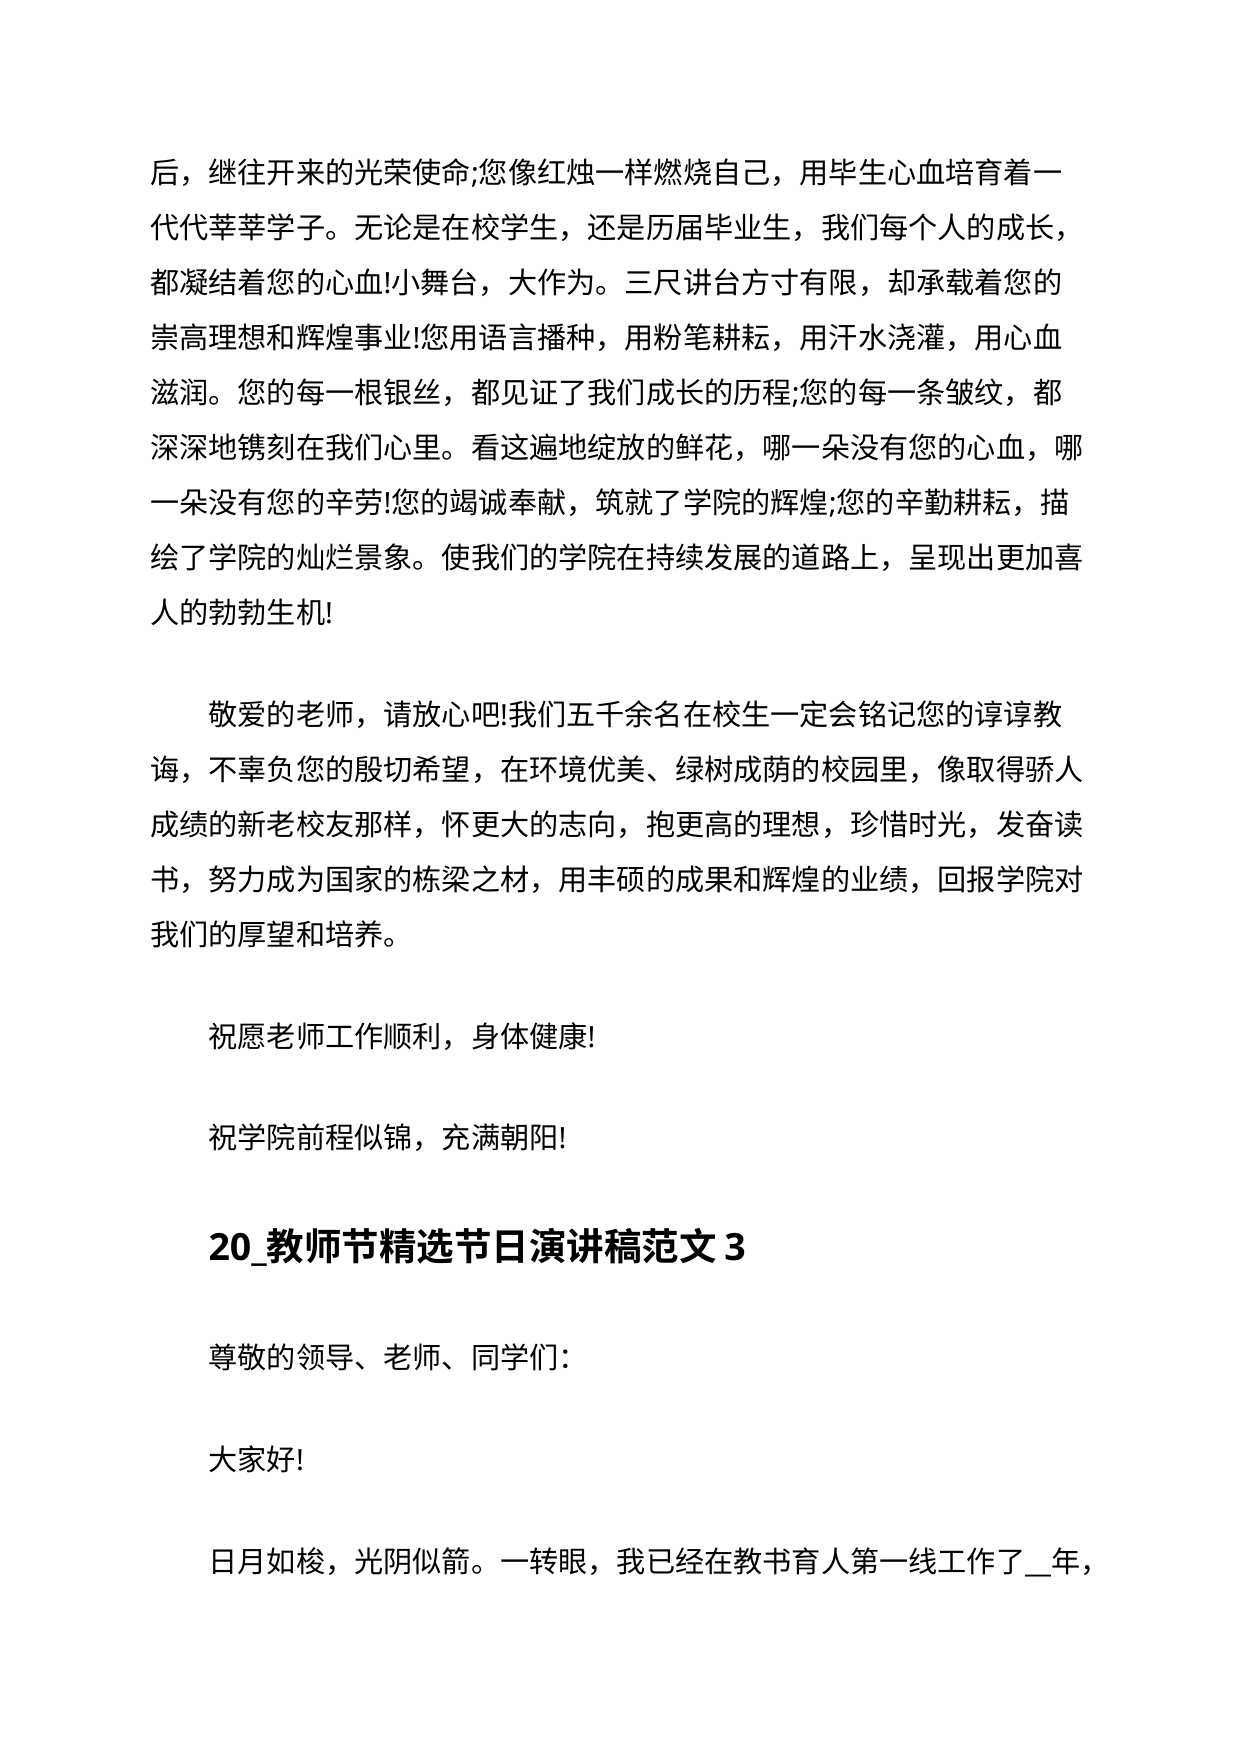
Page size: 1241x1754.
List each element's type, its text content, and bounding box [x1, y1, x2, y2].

text 尊敬的领导、老师、同学们： [150, 1335, 1090, 1377]
text 大家好! [150, 1436, 1090, 1479]
text 20_教师节精选节日演讲稿范文3 [150, 1217, 1090, 1272]
text 祝学院前程似锦，充满朝阳! [150, 1115, 1090, 1157]
text 敬爱的老师，请放心吧!我们五千余名在校生一定会铭记您的谆谆教诲，不辜负您的殷切希望，在环境优美、绿树成荫的校园里，像取得骄人成绩的新老校友那样，怀更大的志向，抱更高的理想，珍惜时光，发奋读书，努力成为国家的栋梁之材，用丰硕的成果和辉煌的业绩，回报学院对我们的厚望和培养。 [150, 692, 1090, 954]
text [150, 150, 1090, 632]
text 祝愿老师工作顺利，身体健康! [150, 1013, 1090, 1056]
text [150, 1538, 1090, 1581]
